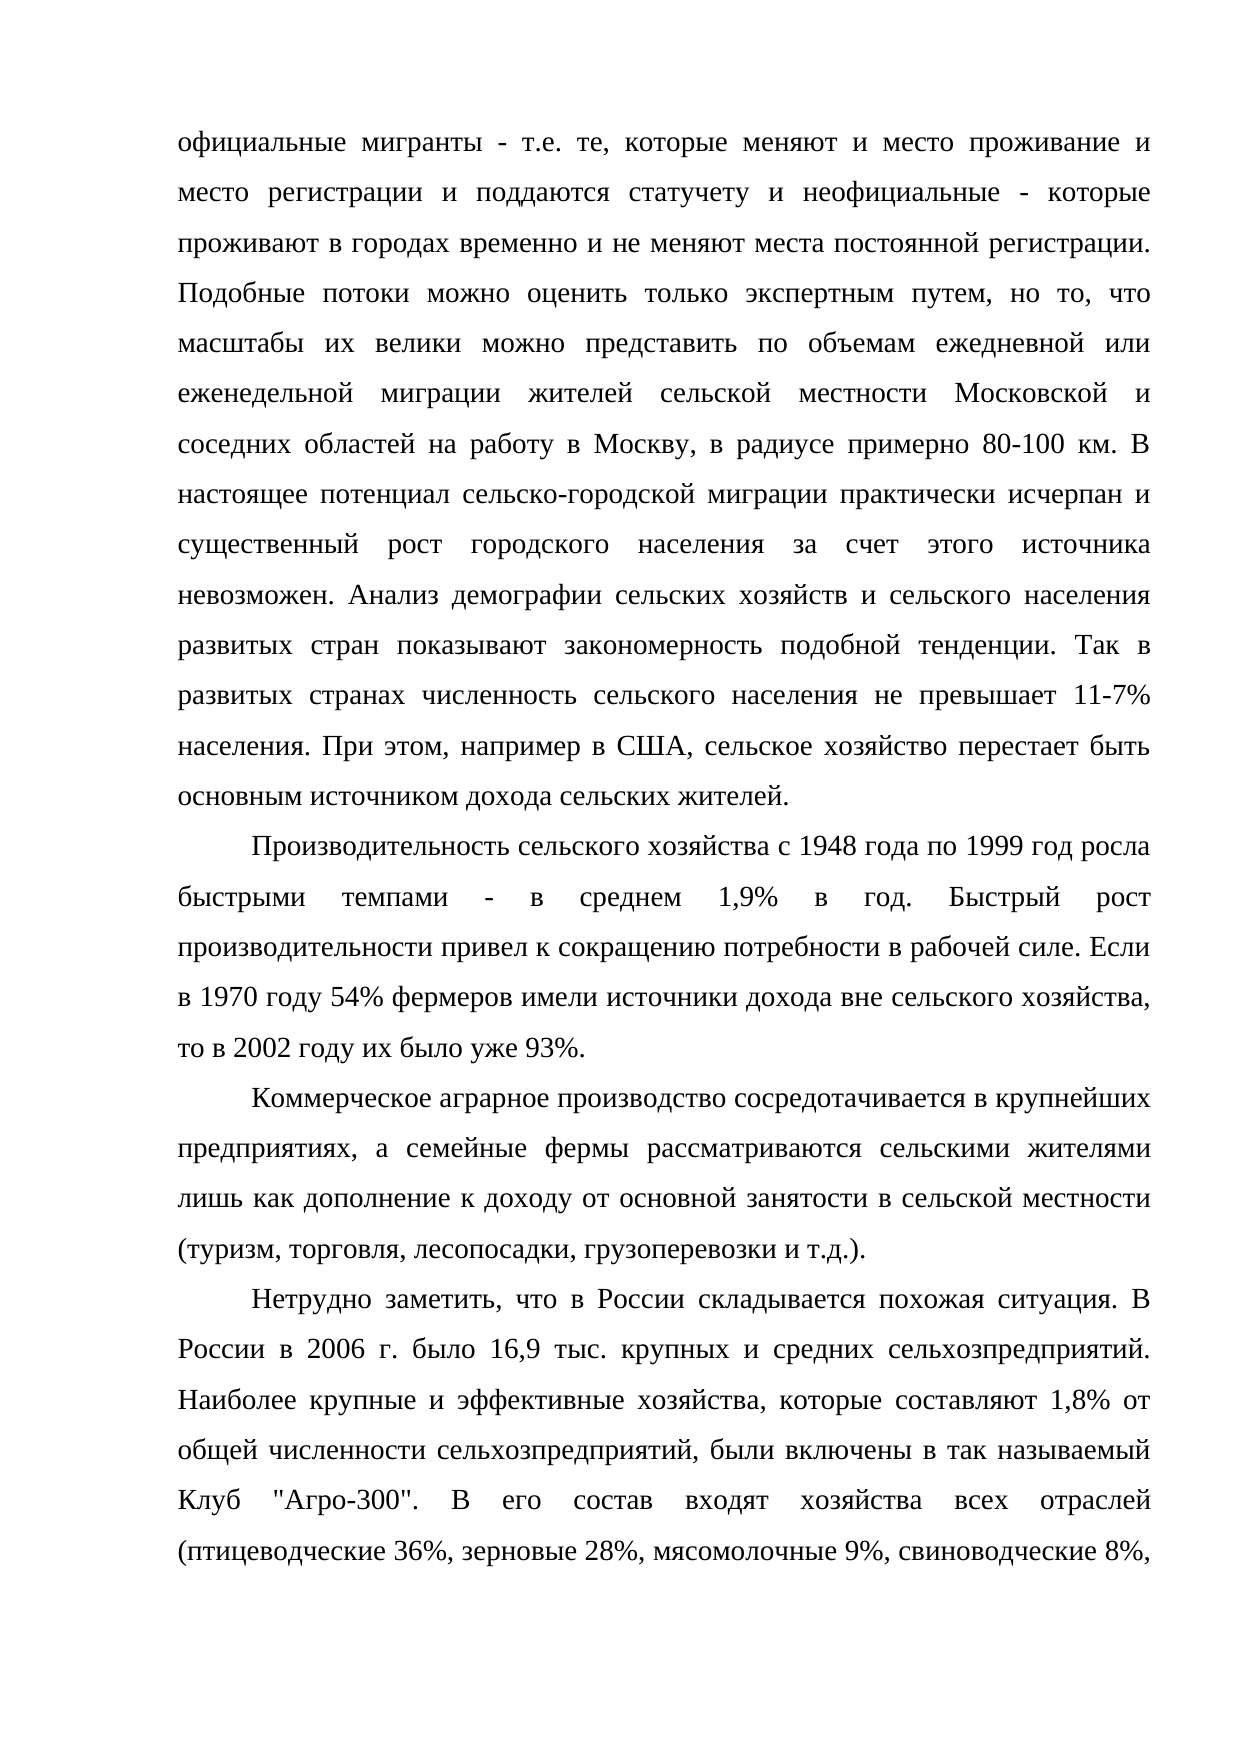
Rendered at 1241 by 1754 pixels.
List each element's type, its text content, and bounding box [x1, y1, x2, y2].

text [177, 124, 1152, 812]
text Производительность сельского хозяйства с 1948 года по 1999 год росла быстрыми темпами - в среднем 1,9% в год. Быстрый рост производительности привел к сокращению потребности в рабочей силе. Если в 1970 году 54% фермеров имели источники дохода вне сельского хозяйства, то в 2002 году их было уже 93%. [177, 828, 1152, 1063]
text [177, 1281, 1152, 1566]
text Коммерческое аграрное производство сосредотачивается в крупнейших предприятиях, а семейные фермы рассматриваются сельскими жителями лишь как дополнение к доходу от основной занятости в сельской местности (туризм, торговля, лесопосадки, грузоперевозки и т.д.). [177, 1080, 1152, 1264]
